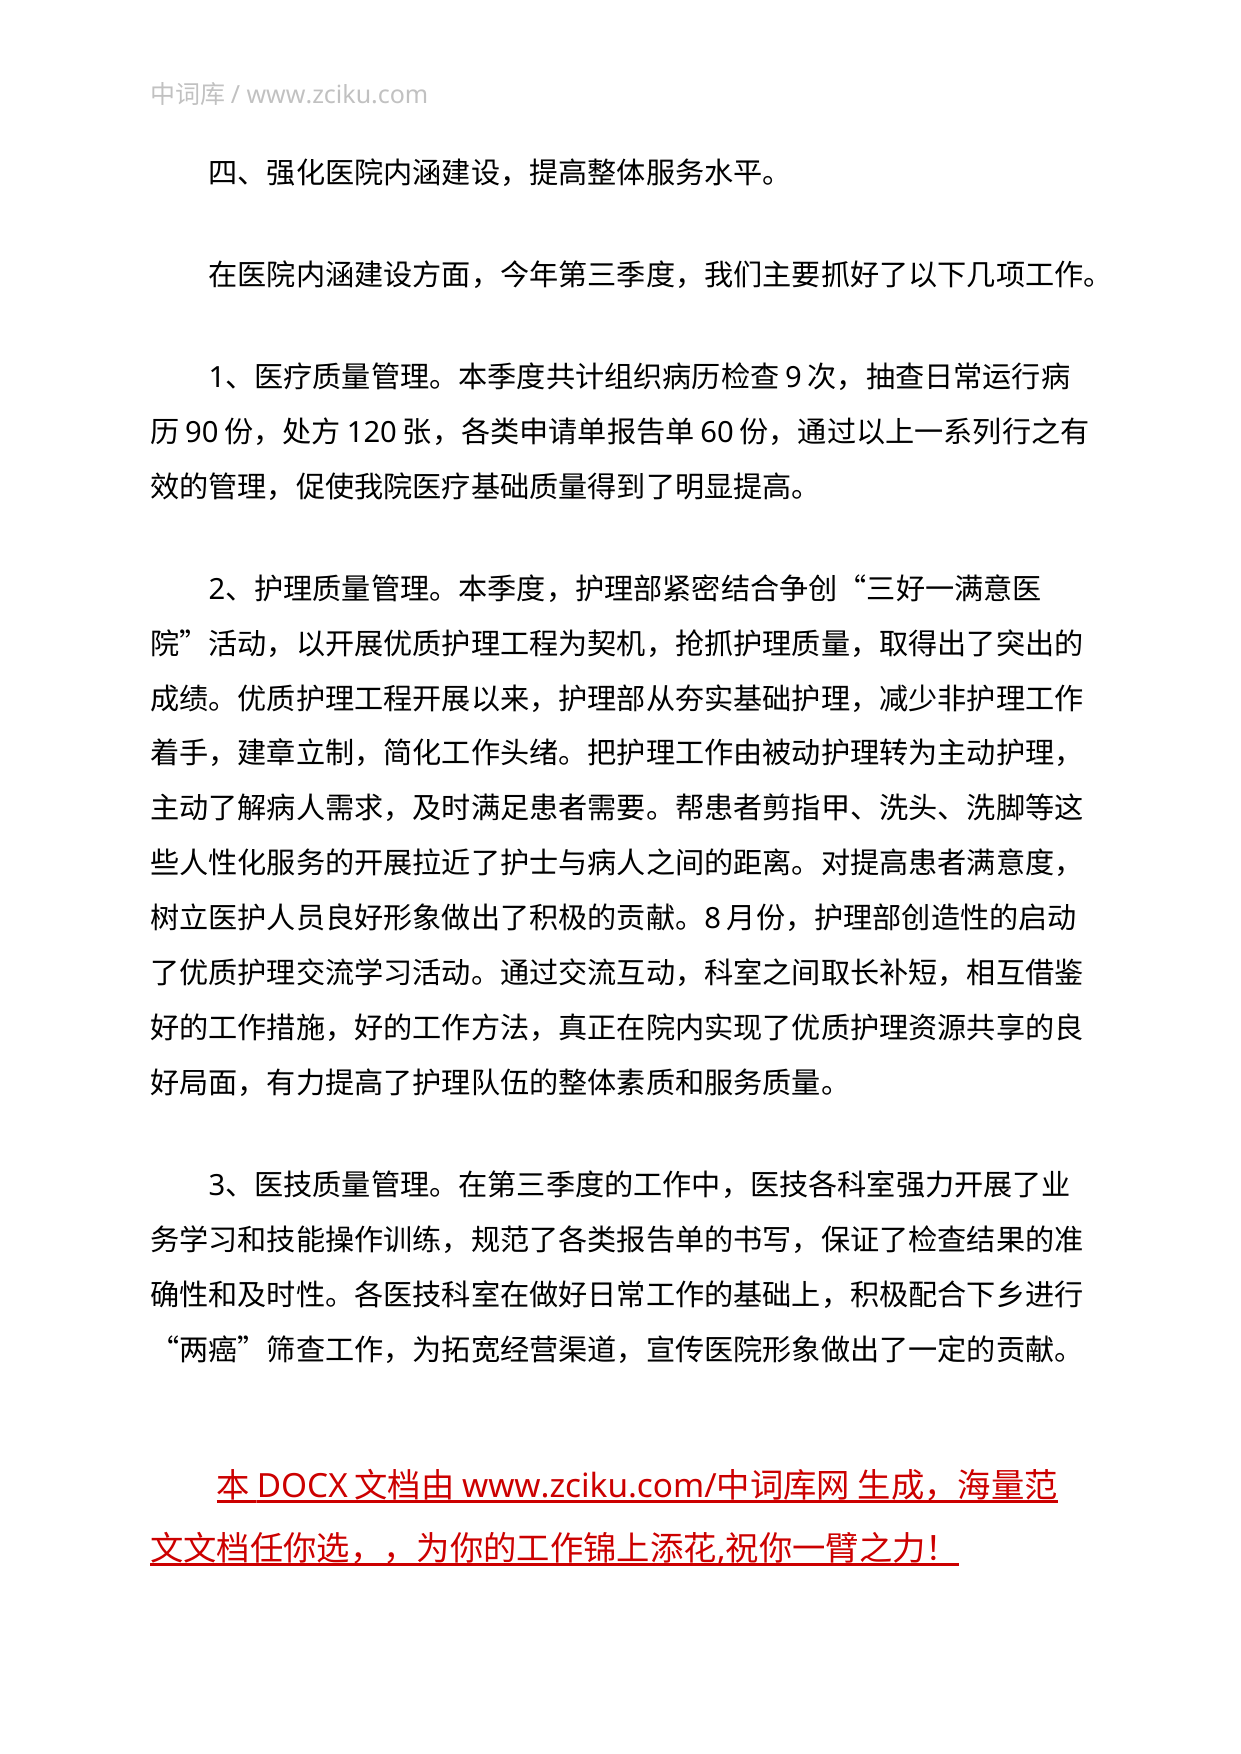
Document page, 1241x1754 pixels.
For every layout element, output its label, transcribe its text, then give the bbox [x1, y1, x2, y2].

text 本DOCX文档由 www.zciku.com/中词库网 生成，海量范文文档任你选，，为你的工作锦上添花,祝你一臂之力！ [150, 1459, 1090, 1570]
text 2、护理质量管理。本季度，护理部紧密结合争创“三好一满意医院”活动，以开展优质护理工程为契机，抢抓护理质量，取得出了突出的成绩。优质护理工程开展以来，护理部从夯实基础护理，减少非护理工作着手，建章立制，简化工作头绪。把护理工作由被动护理转为主动护理，主动了解病人需求，及时满足患者需要。帮患者剪指甲、洗头、洗脚等这些人性化服务的开展拉近了护士与病人之间的距离。对提高患者满意度，树立医护人员良好形象做出了积极的贡献。8月份，护理部创造性的启动了优质护理交流学习活动。通过交流互动，科室之间取长补短，相互借鉴好的工作措施，好的工作方法，真正在院内实现了优质护理资源共享的良好局面，有力提高了护理队伍的整体素质和服务质量。 [150, 565, 1090, 1102]
text 四、强化医院内涵建设，提高整体服务水平。 [150, 150, 1090, 192]
text 3、医技质量管理。在第三季度的工作中，医技各科室强力开展了业务学习和技能操作训练，规范了各类报告单的书写，保证了检查结果的准确性和及时性。各医技科室在做好日常工作的基础上，积极配合下乡进行“两癌”筛查工作，为拓宽经营渠道，宣传医院形象做出了一定的贡献。 [150, 1161, 1090, 1368]
text 1、医疗质量管理。本季度共计组织病历检查9次，抽查日常运行病历90份，处方120张，各类申请单报告单60份，通过以上一系列行之有效的管理，促使我院医疗基础质量得到了明显提高。 [150, 353, 1090, 506]
text 在医院内涵建设方面，今年第三季度，我们主要抓好了以下几项工作。 [150, 252, 1090, 294]
